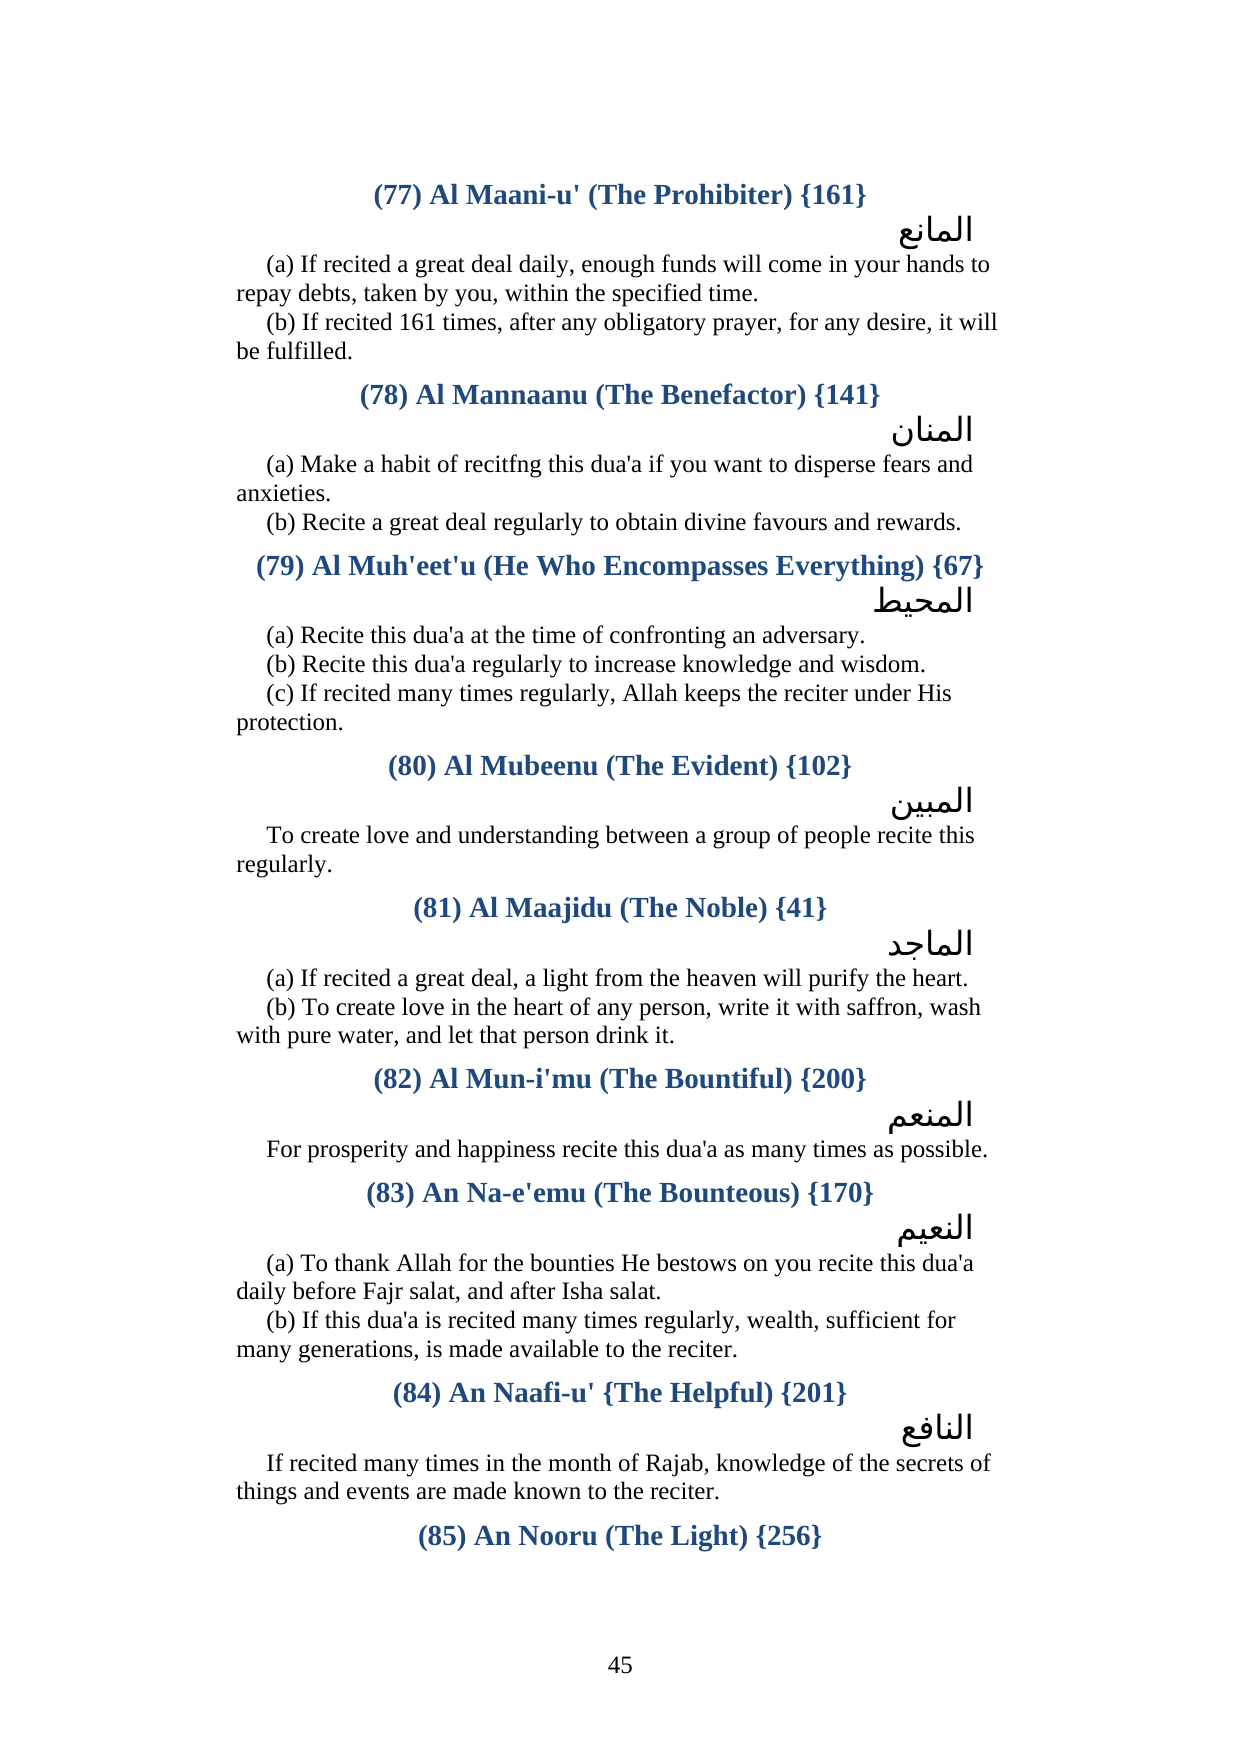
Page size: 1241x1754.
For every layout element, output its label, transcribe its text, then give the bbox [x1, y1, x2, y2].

text المنان [236, 411, 1004, 449]
text (a) Recite this dua'a at the time of confronting an adversary. [236, 621, 1004, 649]
text (a) If recited a great deal daily, enough funds will come in your hands to repay debts, taken by you, within the specified time. [236, 249, 1004, 307]
subtitle (83) An Na-e'emu (The Bounteous) {170} [236, 1175, 1004, 1209]
text For prosperity and happiness recite this dua'a as many times as possible. [236, 1134, 1004, 1163]
text المحيط [236, 582, 1004, 621]
text (a) If recited a great deal, a light from the heaven will purify the heart. [236, 963, 1004, 992]
subtitle (84) An Naafi-u' {The Helpful) {201} [236, 1375, 1004, 1409]
subtitle (79) Al Muh'eet'u (He Who Encompasses Everything) {67} [236, 548, 1004, 582]
text (b) Recite this dua'a regularly to increase knowledge and wisdom. [236, 649, 1004, 678]
text النافع [236, 1409, 1004, 1448]
text المانع [236, 211, 1004, 249]
text (a) To thank Allah for the bounties He bestows on you recite this dua'a daily before Fajr salat, and after Isha salat. [236, 1248, 1004, 1305]
subtitle (85) An Nooru (The Light) {256} [236, 1518, 1004, 1551]
subtitle (77) Al Maani-u' (The Prohibiter) {161} [236, 177, 1004, 211]
text المنعم [236, 1095, 1004, 1134]
subtitle (82) Al Mun-i'mu (The Bountiful) {200} [236, 1062, 1004, 1095]
subtitle (80) Al Mubeenu (The Evident) {102} [236, 748, 1004, 782]
subtitle (81) Al Maajidu (The Noble) {41} [236, 891, 1004, 924]
text If recited many times in the month of Rajab, knowledge of the secrets of things and events are made known to the reciter. [236, 1448, 1004, 1505]
text (b) If this dua'a is recited many times regularly, wealth, sufficient for many generations, is made available to the reciter. [236, 1305, 1004, 1363]
text To create love and understanding between a group of people recite this regularly. [236, 821, 1004, 878]
text (b) Recite a great deal regularly to obtain divine favours and rewards. [236, 507, 1004, 536]
text (b) If recited 161 times, after any obligatory prayer, for any desire, it will be fulfilled. [236, 307, 1004, 364]
text (c) If recited many times regularly, Allah keeps the reciter under His protection. [236, 678, 1004, 736]
text المبين [236, 782, 1004, 821]
text الماجد [236, 924, 1004, 963]
text (b) To create love in the heart of any person, write it with saffron, wash with pure water, and let that person drink it. [236, 992, 1004, 1049]
subtitle (78) Al Mannaanu (The Benefactor) {141} [236, 377, 1004, 411]
text (a) Make a habit of recitfng this dua'a if you want to disperse fears and anxieties. [236, 449, 1004, 507]
text النعيم [236, 1209, 1004, 1248]
